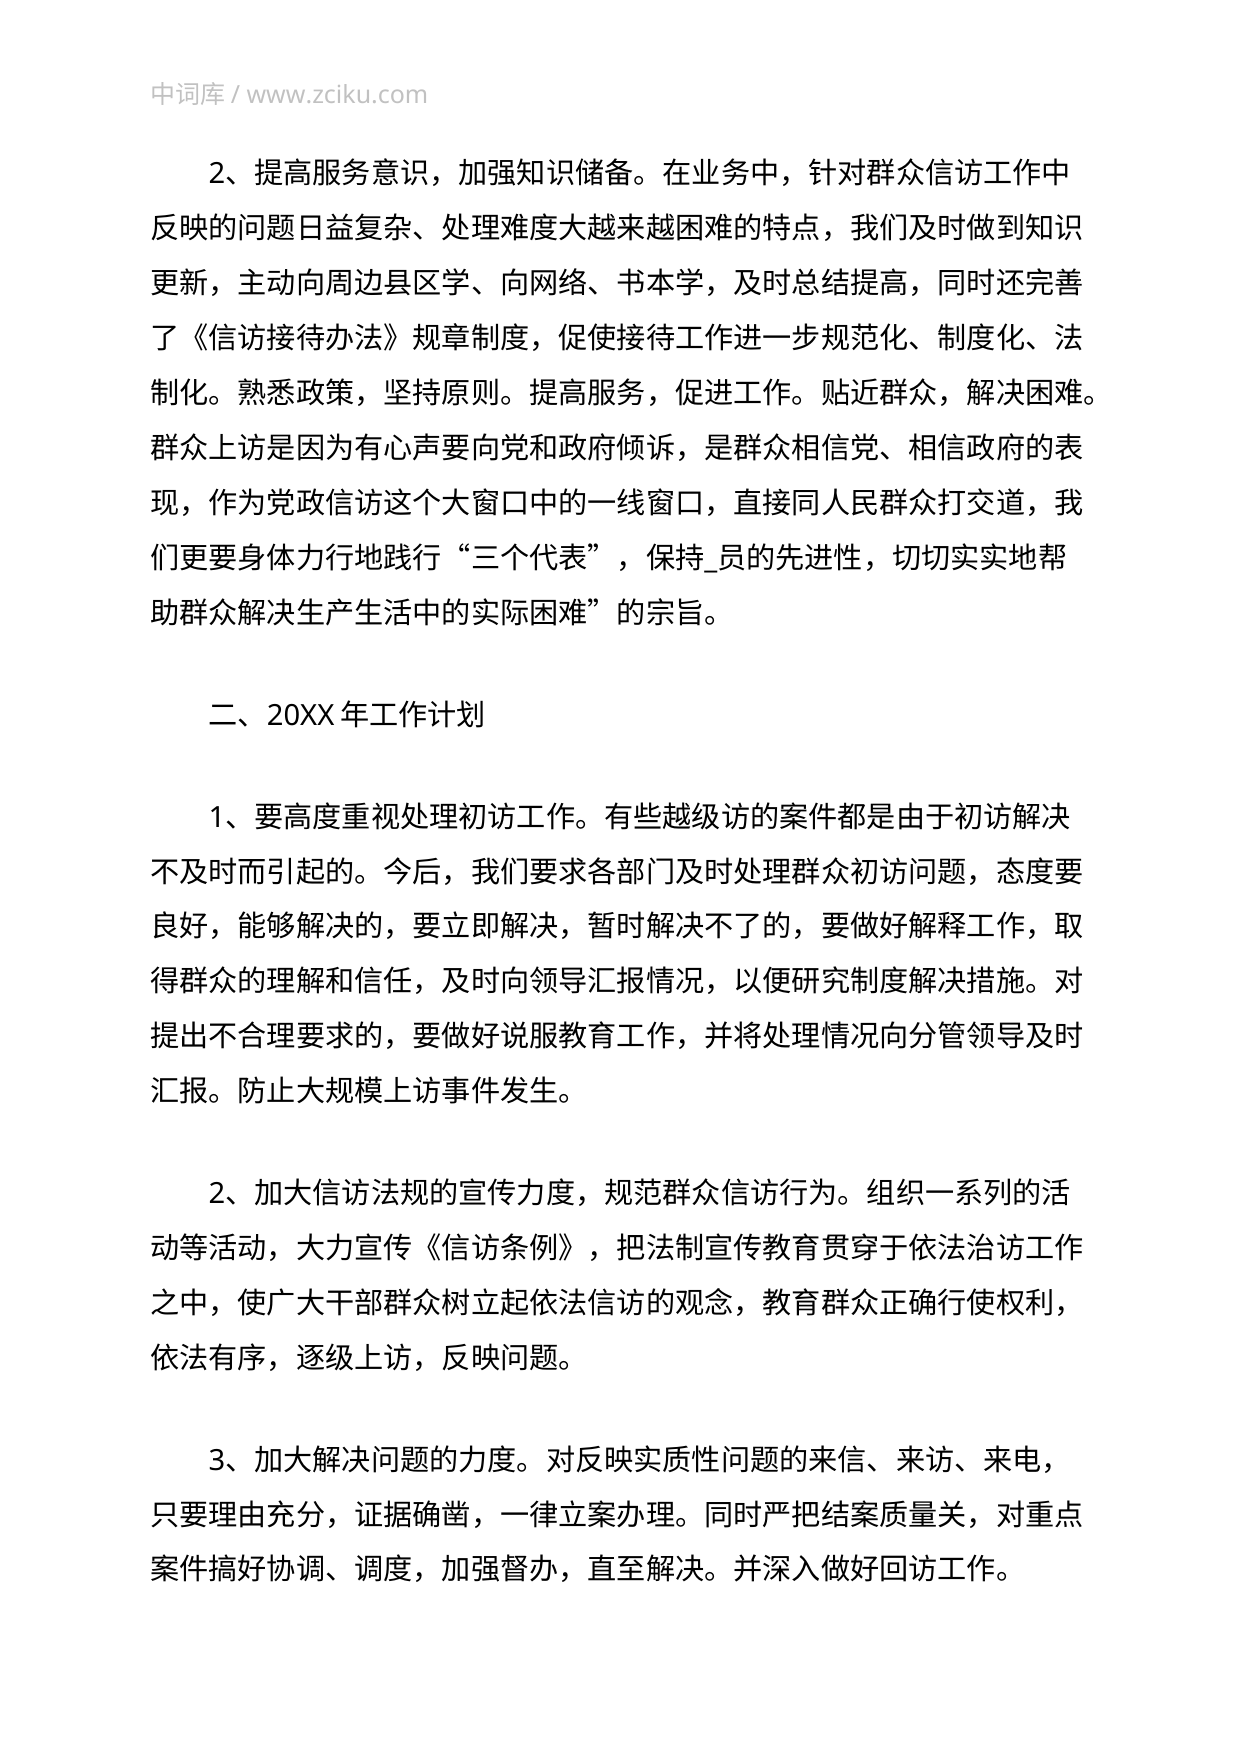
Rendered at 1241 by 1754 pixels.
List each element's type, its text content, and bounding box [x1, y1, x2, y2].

text 2、加大信访法规的宣传力度，规范群众信访行为。组织一系列的活动等活动，大力宣传《信访条例》，把法制宣传教育贯穿于依法治访工作之中，使广大干部群众树立起依法信访的观念，教育群众正确行使权利，依法有序，逐级上访，反映问题。 [150, 1169, 1090, 1377]
text 1、要高度重视处理初访工作。有些越级访的案件都是由于初访解决不及时而引起的。今后，我们要求各部门及时处理群众初访问题，态度要良好，能够解决的，要立即解决，暂时解决不了的，要做好解释工作，取得群众的理解和信任，及时向领导汇报情况，以便研究制度解决措施。对提出不合理要求的，要做好说服教育工作，并将处理情况向分管领导及时汇报。防止大规模上访事件发生。 [150, 793, 1090, 1110]
text 二、20XX年工作计划 [150, 691, 1090, 733]
text 2、提高服务意识，加强知识储备。在业务中，针对群众信访工作中反映的问题日益复杂、处理难度大越来越困难的特点，我们及时做到知识更新，主动向周边县区学、向网络、书本学，及时总结提高，同时还完善了《信访接待办法》规章制度，促使接待工作进一步规范化、制度化、法制化。熟悉政策，坚持原则。提高服务，促进工作。贴近群众，解决困难。群众上访是因为有心声要向党和政府倾诉，是群众相信党、相信政府的表现，作为党政信访这个大窗口中的一线窗口，直接同人民群众打交道，我们更要身体力行地践行“三个代表”，保持_员的先进性，切切实实地帮助群众解决生产生活中的实际困难”的宗旨。 [150, 150, 1090, 632]
text 3、加大解决问题的力度。对反映实质性问题的来信、来访、来电，只要理由充分，证据确凿，一律立案办理。同时严把结案质量关，对重点案件搞好协调、调度，加强督办，直至解决。并深入做好回访工作。 [150, 1436, 1090, 1588]
